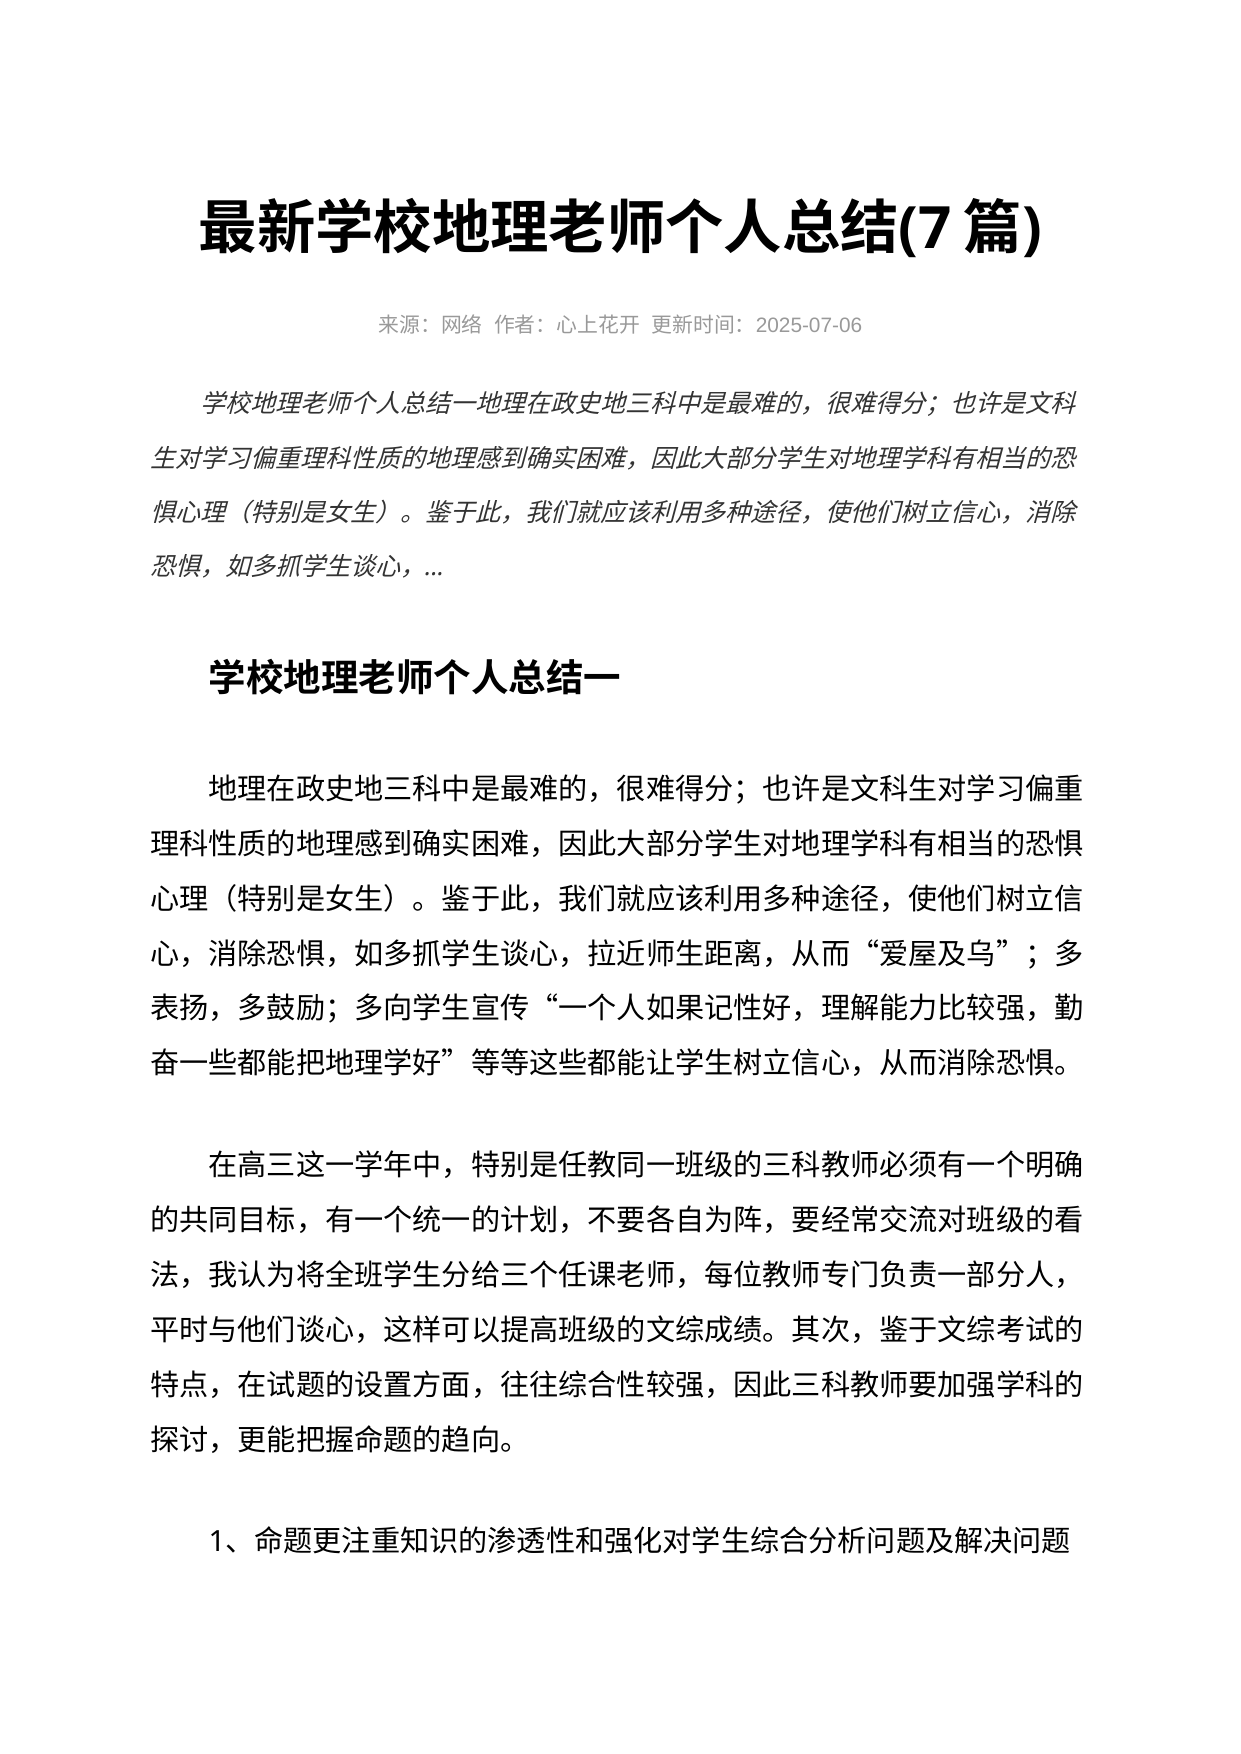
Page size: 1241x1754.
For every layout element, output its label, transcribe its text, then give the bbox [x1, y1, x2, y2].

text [150, 1518, 1090, 1560]
text 学校地理老师个人总结一 [150, 648, 1090, 702]
text 地理在政史地三科中是最难的，很难得分；也许是文科生对学习偏重理科性质的地理感到确实困难，因此大部分学生对地理学科有相当的恐惧心理（特别是女生）。鉴于此，我们就应该利用多种途径，使他们树立信心，消除恐惧，如多抓学生谈心，拉近师生距离，从而“爱屋及乌”；多表扬，多鼓励；多向学生宣传“一个人如果记性好，理解能力比较强，勤奋一些都能把地理学好”等等这些都能让学生树立信心，从而消除恐惧。 [150, 766, 1090, 1082]
subtitle 最新学校地理老师个人总结(7篇) [150, 181, 1090, 266]
text 学校地理老师个人总结一地理在政史地三科中是最难的，很难得分；也许是文科生对学习偏重理科性质的地理感到确实困难，因此大部分学生对地理学科有相当的恐惧心理（特别是女生）。鉴于此，我们就应该利用多种途径，使他们树立信心，消除恐惧，如多抓学生谈心，... [150, 384, 1090, 583]
text 来源：网络 作者：心上花开 更新时间：2025-07-06 [150, 313, 1090, 337]
text 在高三这一学年中，特别是任教同一班级的三科教师必须有一个明确的共同目标，有一个统一的计划，不要各自为阵，要经常交流对班级的看法，我认为将全班学生分给三个任课老师，每位教师专门负责一部分人，平时与他们谈心，这样可以提高班级的文综成绩。其次，鉴于文综考试的特点，在试题的设置方面，往往综合性较强，因此三科教师要加强学科的探讨，更能把握命题的趋向。 [150, 1142, 1090, 1458]
